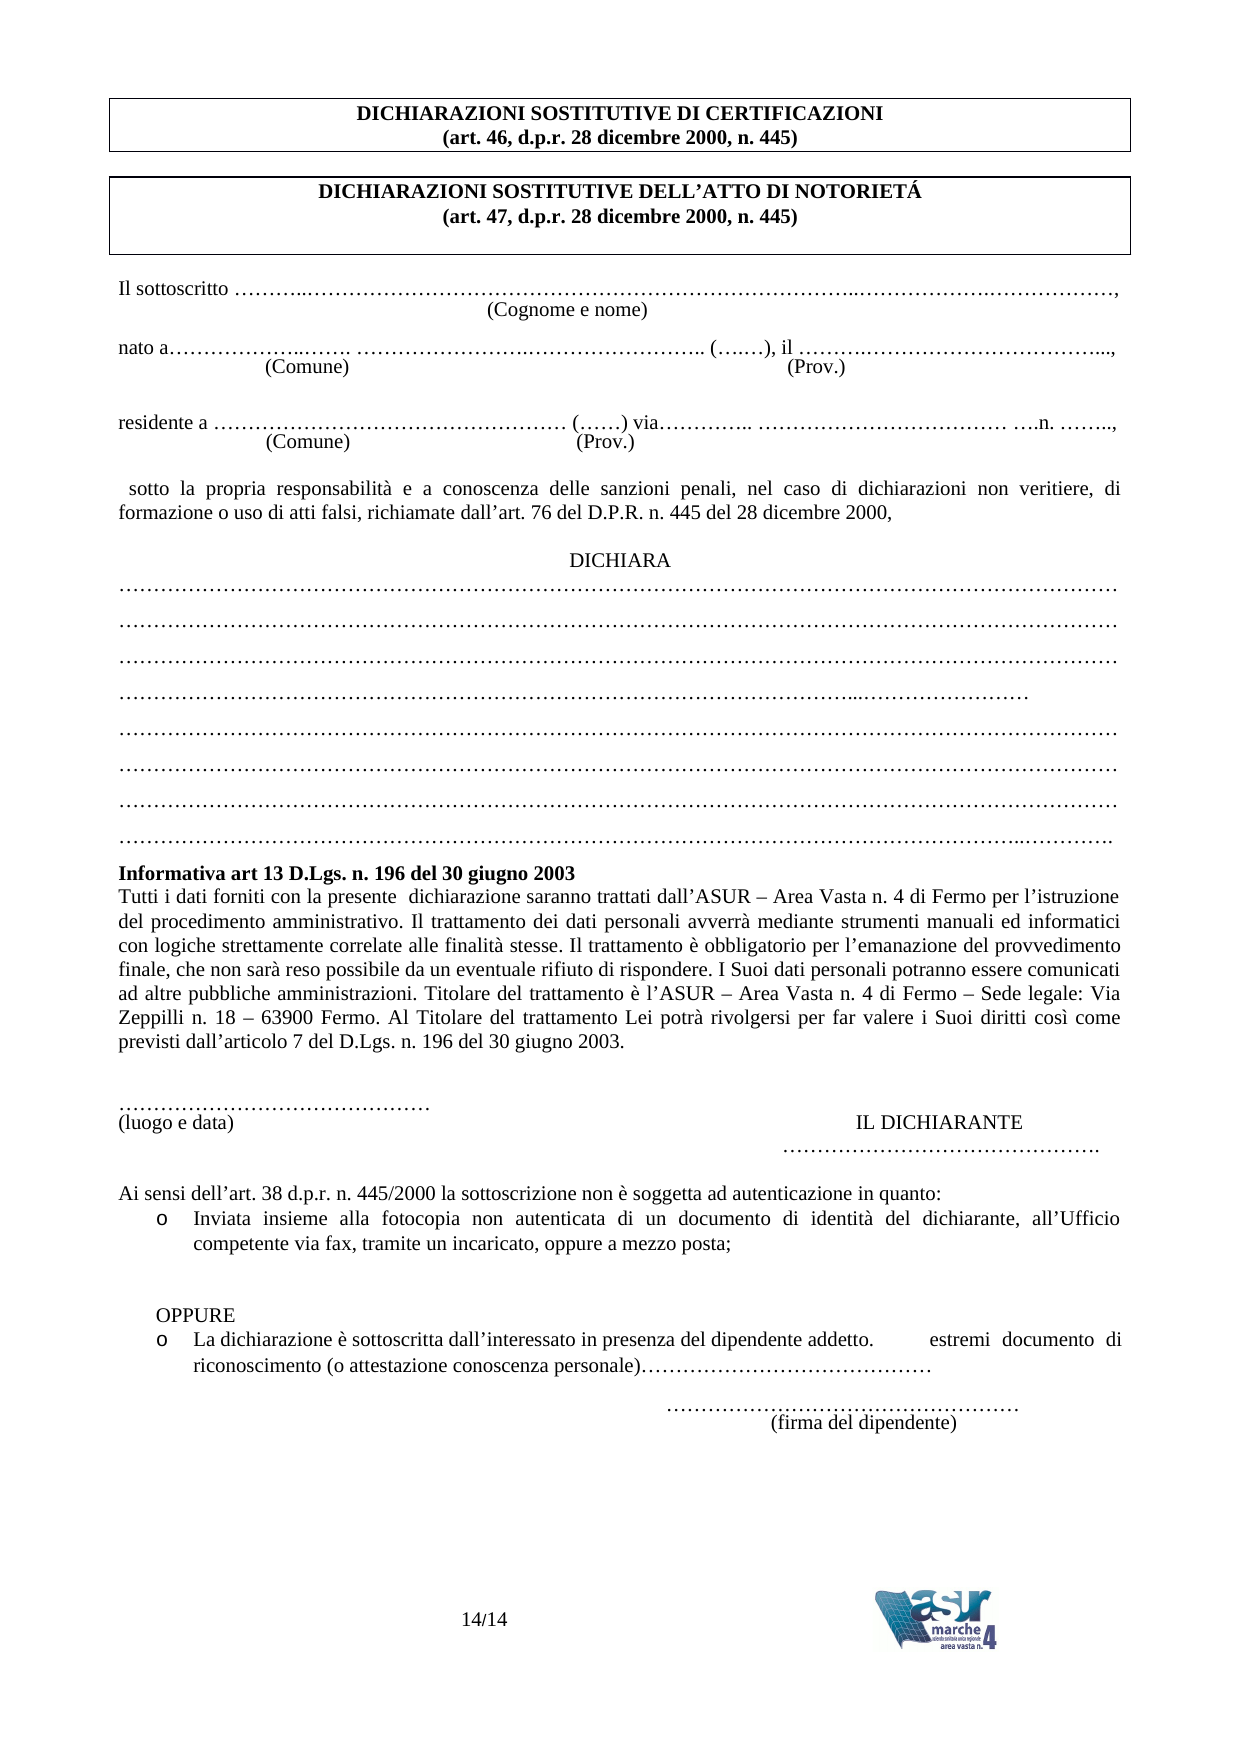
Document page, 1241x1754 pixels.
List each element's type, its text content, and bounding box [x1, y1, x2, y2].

text ………………………………………. [118, 1133, 1122, 1157]
text …………………………………………………………………………………………………………………………………………………………………………………………………………………………………………………………………………………………………………………………………………………………………………………………………………………………………………………………………………………………………………………..…………. [118, 716, 1122, 848]
text Tutti i dati forniti con la presente dichiarazione saranno trattati dall’ASUR – Area Vasta n. 4 di Fermo per l’istruzione del procedimento amministrativo. Il trattamento dei dati personali avverrà mediante strumenti manuali ed informatici con logiche strettamente correlate alle finalità stesse. Il trattamento è obbligatorio per l’emanazione del provvedimento finale, che non sarà reso possibile da un eventuale rifiuto di rispondere. I Suoi dati personali potranno essere comunicati ad altre pubbliche amministrazioni. Titolare del trattamento è l’ASUR – Area Vasta n. 4 di Fermo – Sede legale: Via Zeppilli n. 18 – 63900 Fermo. Al Titolare del trattamento Lei potrà rivolgersi per far valere i Suoi diritti così come previsti dall’articolo 7 del D.Lgs. n. 196 del 30 giugno 2003. [118, 884, 1122, 1053]
text (firma del dipendente) [155, 1415, 1122, 1433]
text OPPURE [156, 1303, 1122, 1327]
text Ai sensi dell’art. 38 d.p.r. n. 445/2000 la sottoscrizione non è soggetta ad autenticazione in quanto: [118, 1181, 1122, 1205]
text …………………………………………… [155, 1396, 1122, 1415]
text (Comune) (Prov.) [118, 358, 1122, 377]
text (luogo e data) IL DICHIARANTE [118, 1114, 1122, 1133]
text (Cognome e nome) [118, 300, 1122, 321]
text ……………………………………………………………………………………………………………………………………………………………………………………………………………………………………………………………………………………………………………………………………………………………………………………………………………………………………………………………………………………………...…………………… [118, 572, 1122, 704]
text sotto la propria responsabilità e a conoscenza delle sanzioni penali, nel caso di dichiarazioni non veritiere, di formazione o uso di atti falsi, richiamate dall’art. 76 del D.P.R. n. 445 del 28 dicembre 2000, [118, 476, 1122, 524]
list Inviata insieme alla fotocopia non autenticata di un documento di identità del dichiarante, all’Ufficio competente via fax, tramite un incaricato, oppure a mezzo posta; [156, 1205, 1122, 1255]
text DICHIARAZIONI SOSTITUTIVE DI CERTIFICAZIONI [110, 99, 1130, 122]
text Informativa art 13 D.Lgs. n. 196 del 30 giugno 2003 [118, 860, 1122, 884]
text DICHIARA [118, 548, 1122, 572]
text (art. 47, d.p.r. 28 dicembre 2000, n. 445) [118, 203, 1122, 228]
text residente a …………………………………………… (……) via………….. ……………………………… ….n. …….., [118, 414, 1122, 433]
text Il sottoscritto ………..……………………………………………………………………..……………….………………, [118, 279, 1122, 300]
text DICHIARAZIONI SOSTITUTIVE DELL’ATTO DI NOTORIETÁ [110, 178, 1130, 203]
picture [872, 1587, 1000, 1652]
text (art. 46, d.p.r. 28 dicembre 2000, n. 445) [110, 122, 1130, 151]
text ……………………………………… [118, 1096, 1122, 1114]
list La dichiarazione è sottoscritta dall’interessato in presenza del dipendente addetto. estremi documento di riconoscimento (o attestazione conoscenza personale)…………………………………… [156, 1327, 1122, 1377]
text nato a………………..……. …………………….…………………….. (….…), il ……….……………………………..., [118, 339, 1122, 358]
text (Comune) (Prov.) [118, 433, 1122, 452]
